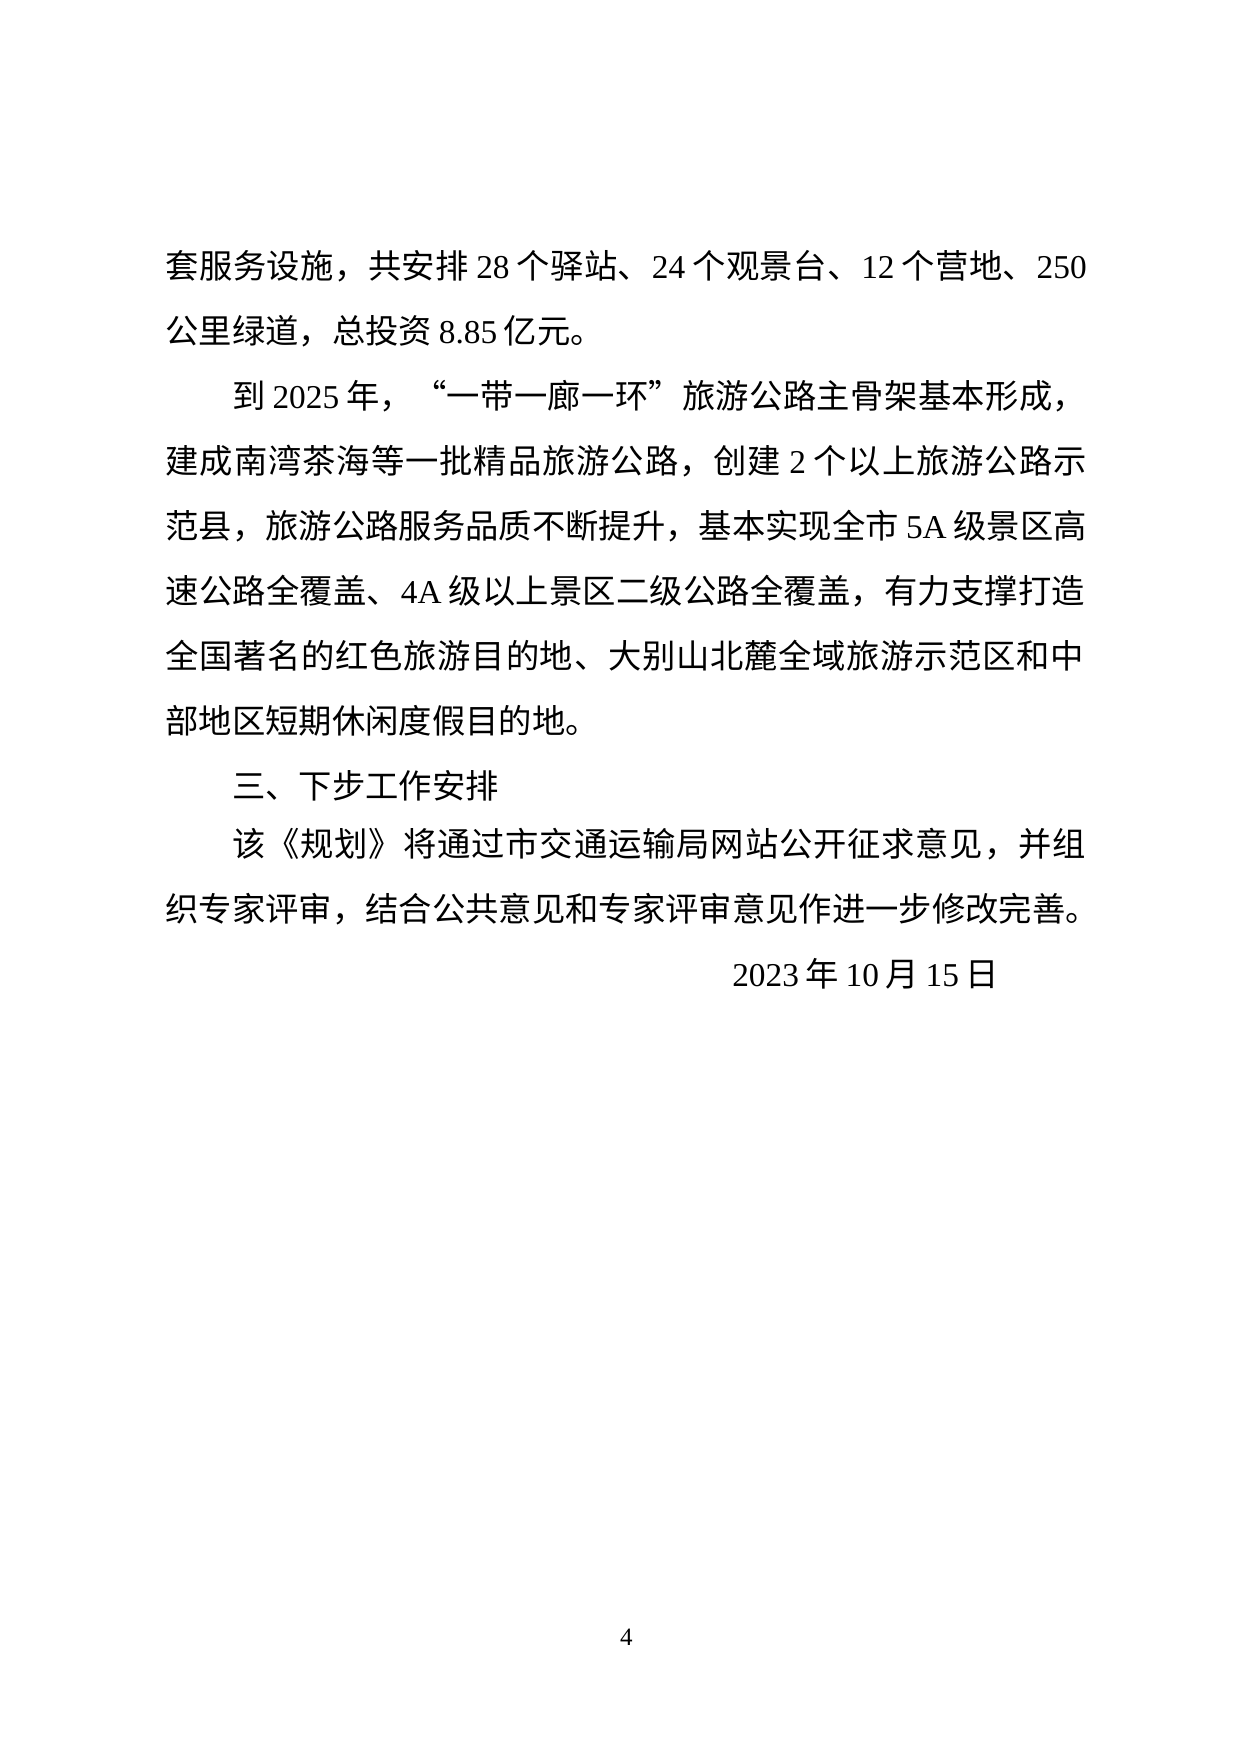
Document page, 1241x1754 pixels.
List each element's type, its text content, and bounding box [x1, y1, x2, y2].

text 该《规划》将通过市交通运输局网站公开征求意见，并组织专家评审，结合公共意见和专家评审意见作进一步修改完善。 [165, 810, 1087, 940]
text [165, 231, 1087, 361]
text 2023年10月15日 [165, 940, 1087, 1005]
subtitle 三、下步工作安排 [165, 751, 1087, 810]
text 到2025年，“一带一廊一环”旅游公路主骨架基本形成，建成南湾茶海等一批精品旅游公路，创建2个以上旅游公路示范县，旅游公路服务品质不断提升，基本实现全市5A级景区高速公路全覆盖、4A级以上景区二级公路全覆盖，有力支撑打造全国著名的红色旅游目的地、大别山北麓全域旅游示范区和中部地区短期休闲度假目的地。 [165, 361, 1087, 751]
